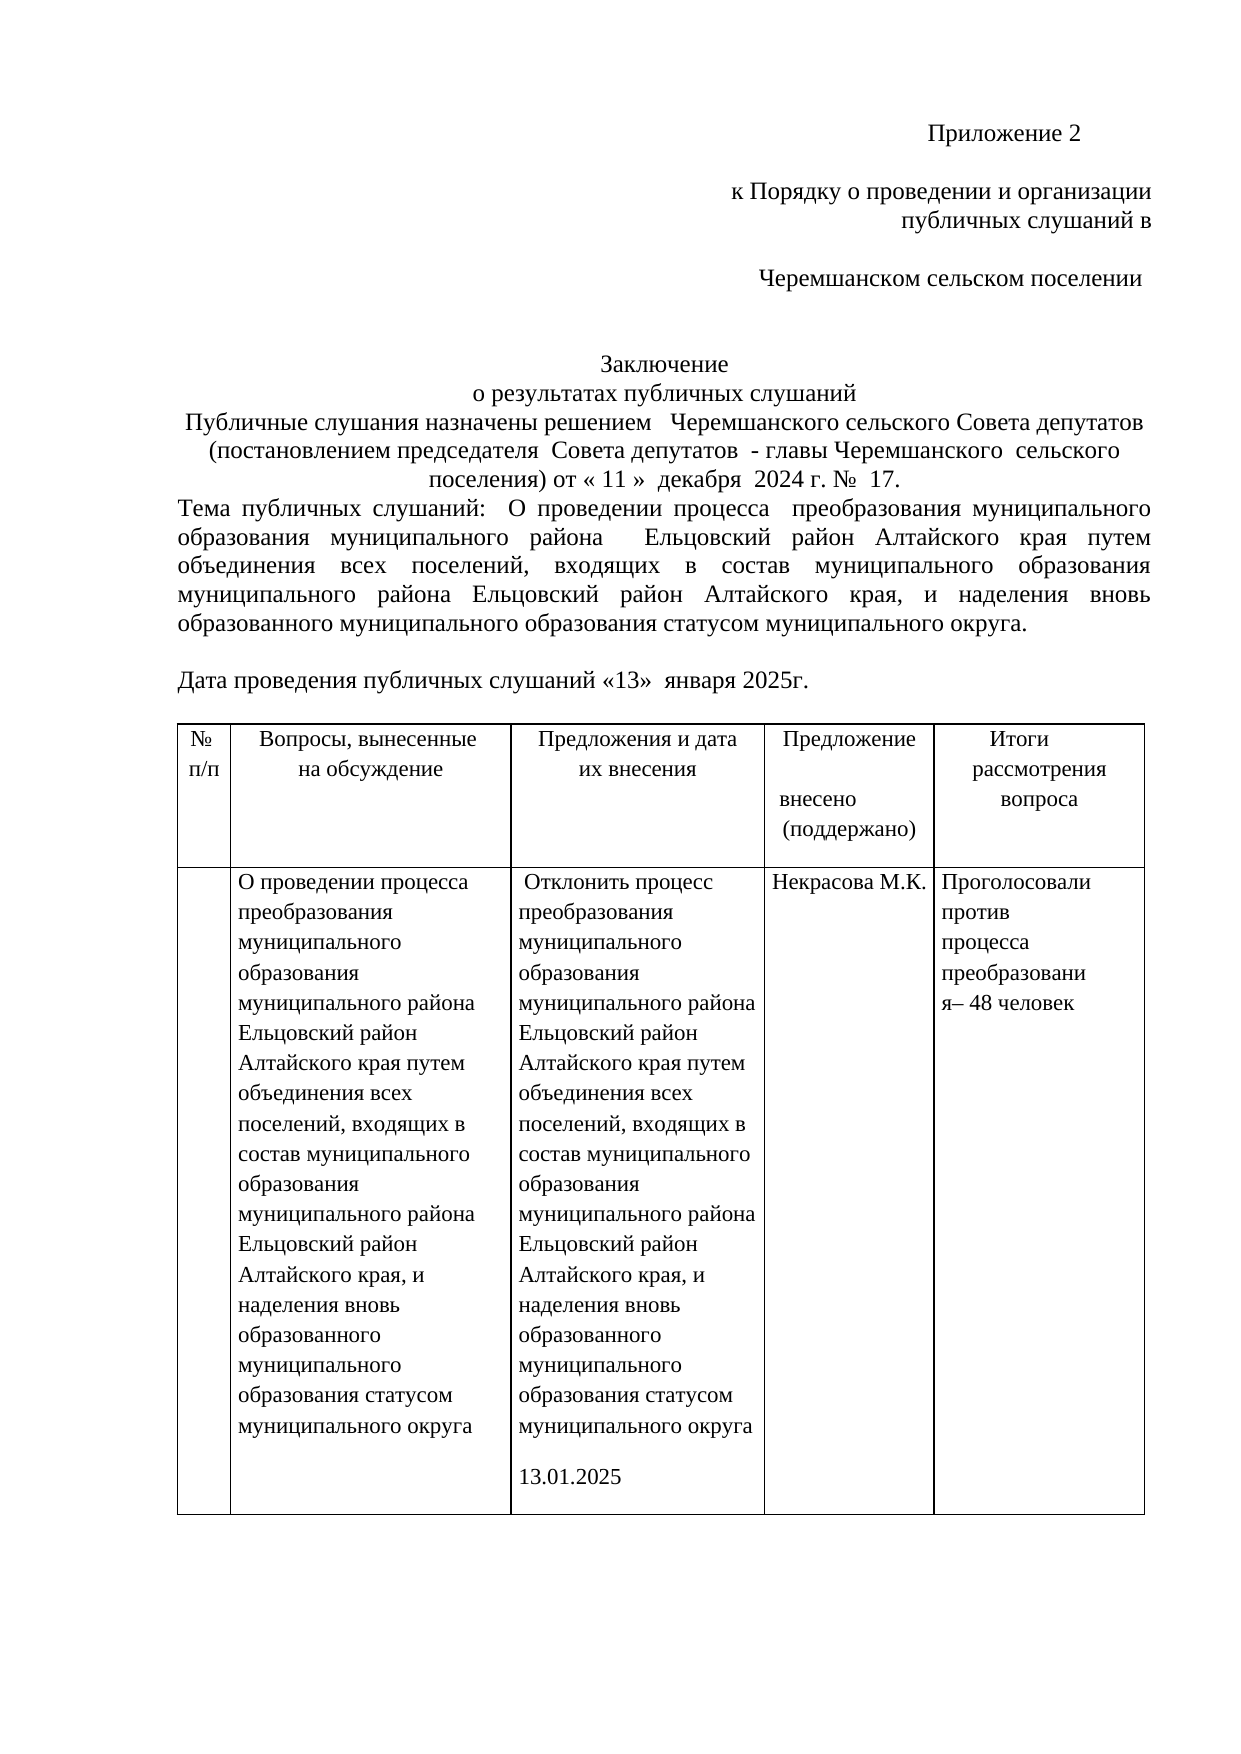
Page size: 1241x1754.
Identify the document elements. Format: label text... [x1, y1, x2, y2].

table_header № п/п [178, 725, 230, 866]
text публичных слушаний в [177, 205, 1152, 233]
table_cell Некрасова М.К. [765, 868, 933, 1514]
text Черемшанском сельском поселении [177, 263, 1152, 291]
text Приложение 2 [177, 118, 1152, 147]
text о результатах публичных слушаний [177, 378, 1152, 407]
text Публичные слушания назначены решением Черемшанского сельского Совета депутатов (постановлением председателя Совета депутатов - главы Черемшанского сельского поселения) от « 11 » декабря 2024 г. № 17. [177, 407, 1152, 493]
text к Порядку о проведении и организации [177, 176, 1152, 205]
table_cell О проведении процесса преобразования муниципального образования муниципального района Ельцовский район Алтайского края путем объединения всех поселений, входящих в состав муниципального образования муниципального района Ельцовский район Алтайского края, и наделения вновь образованного муниципального образования статусом муниципального округа [231, 868, 510, 1514]
text Дата проведения публичных слушаний «13» января 2025г. [177, 666, 1152, 694]
table_header Итоги рассмотрения вопроса [935, 725, 1144, 866]
text Заключение [177, 349, 1152, 378]
table_header Предложение внесено (поддержано) [765, 725, 933, 866]
table_cell Проголосовали против процесса преобразования– 48 человек [935, 868, 1144, 1514]
text Тема публичных слушаний: О проведении процесса преобразования муниципального образования муниципального района Ельцовский район Алтайского края путем объединения всех поселений, входящих в состав муниципального образования муниципального района Ельцовский район Алтайского края, и наделения вновь образованного муниципального образования статусом муниципального округа. [177, 493, 1152, 637]
table_cell Отклонить процесс преобразования муниципального образования муниципального района Ельцовский район Алтайского края путем объединения всех поселений, входящих в состав муниципального образования муниципального района Ельцовский район Алтайского края, и наделения вновь образованного муниципального образования статусом муниципального округа 13.01.2025 [512, 868, 764, 1514]
table_header Предложения и дата их внесения [512, 725, 764, 866]
table_header Вопросы, вынесенные на обсуждение [231, 725, 510, 866]
table_cell [178, 868, 230, 1514]
